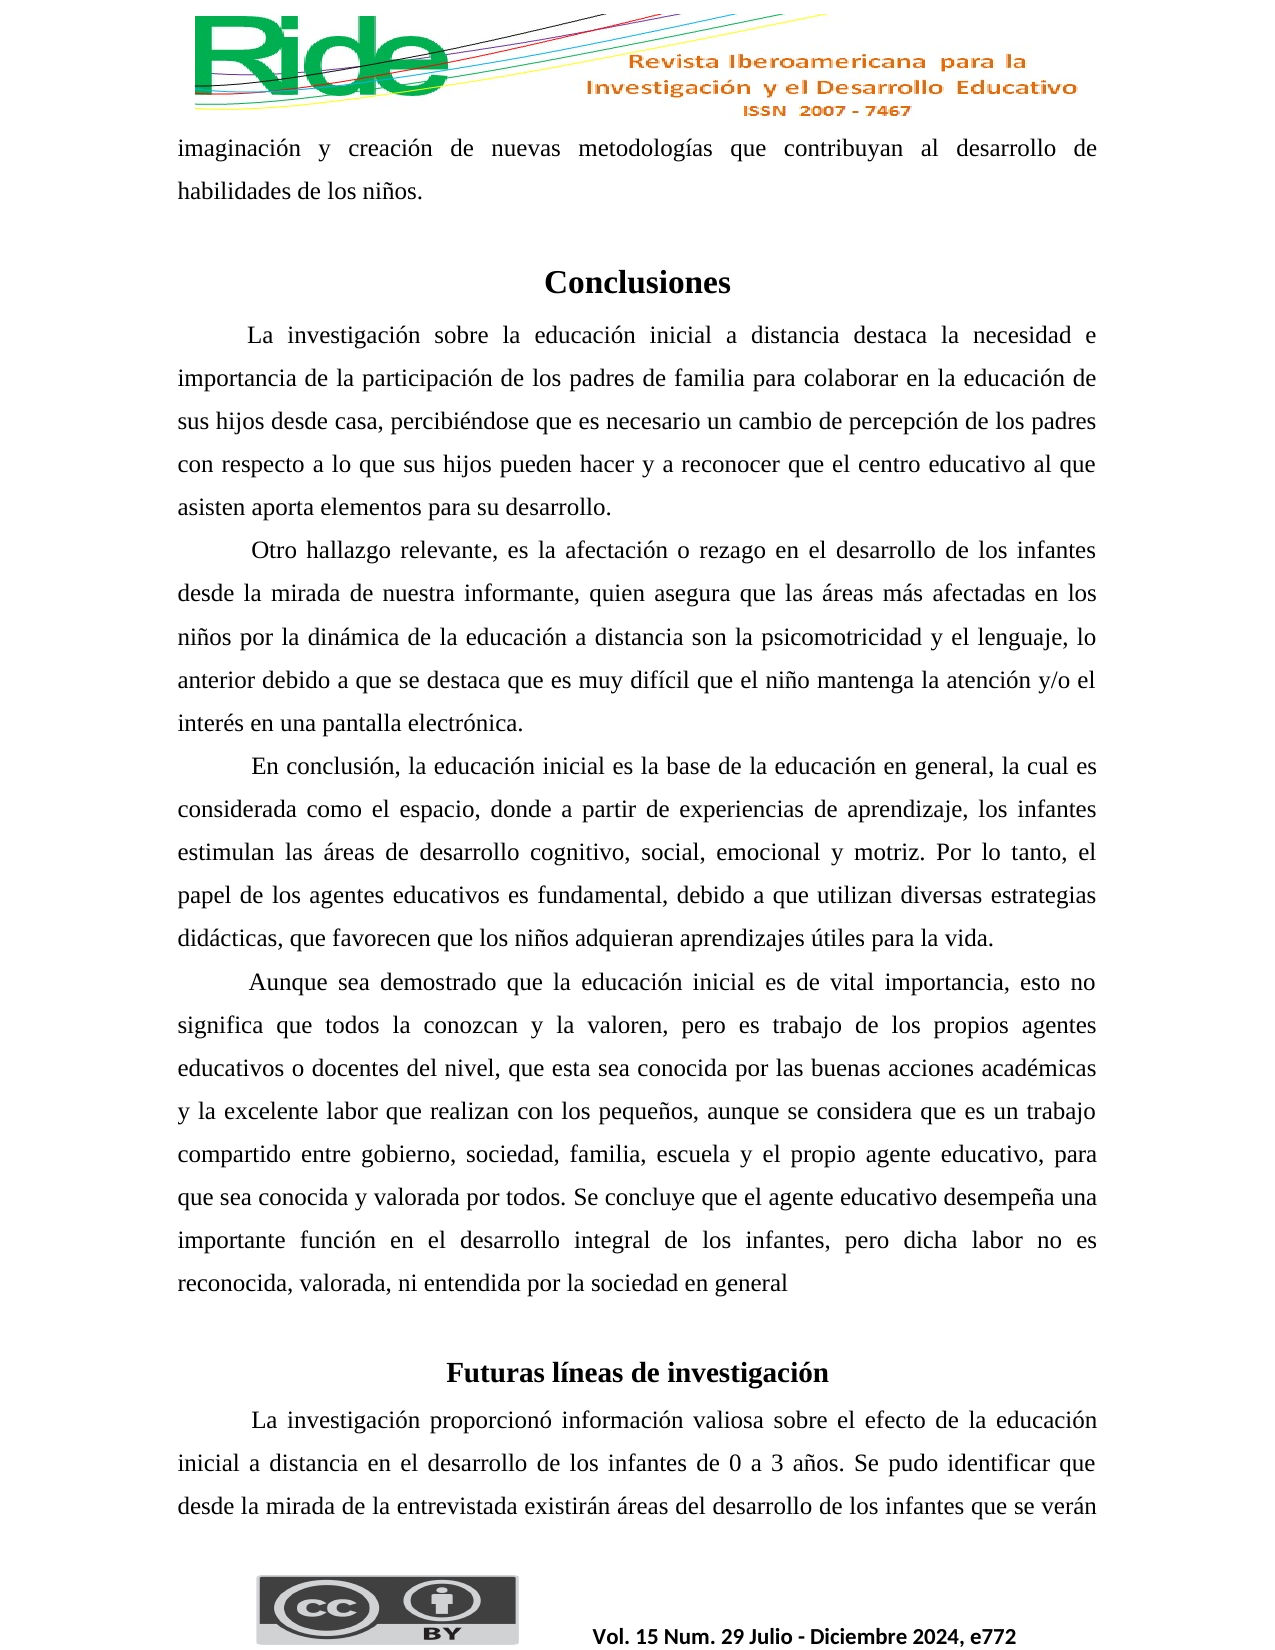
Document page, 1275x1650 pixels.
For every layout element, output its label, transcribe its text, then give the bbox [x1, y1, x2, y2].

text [177, 1405, 1098, 1520]
text Conclusiones [177, 262, 1098, 301]
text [177, 133, 1098, 205]
picture [256, 1575, 519, 1645]
picture [194, 14, 1081, 119]
text Aunque sea demostrado que la educación inicial es de vital importancia, esto no significa que todos la conozcan y la valoren, pero es trabajo de los propios agentes educativos o docentes del nivel, que esta sea conocida por las buenas acciones académicas y la excelente labor que realizan con los pequeños, aunque se considera que es un trabajo compartido entre gobierno, sociedad, familia, escuela y el propio agente educativo, para que sea conocida y valorada por todos. Se concluye que el agente educativo desempeña una importante función en el desarrollo integral de los infantes, pero dicha labor no es reconocida, valorada, ni entendida por la sociedad en general [177, 967, 1098, 1297]
text Otro hallazgo relevante, es la afectación o rezago en el desarrollo de los infantes desde la mirada de nuestra informante, quien asegura que las áreas más afectadas en los niños por la dinámica de la educación a distancia son la psicomotricidad y el lenguaje, lo anterior debido a que se destaca que es muy difícil que el niño mantenga la atención y/o el interés en una pantalla electrónica. [177, 535, 1098, 737]
text En conclusión, la educación inicial es la base de la educación en general, la cual es considerada como el espacio, donde a partir de experiencias de aprendizaje, los infantes estimulan las áreas de desarrollo cognitivo, social, emocional y motriz. Por lo tanto, el papel de los agentes educativos es fundamental, debido a que utilizan diversas estrategias didácticas, que favorecen que los niños adquieran aprendizajes útiles para la vida. [177, 751, 1098, 952]
text Futuras líneas de investigación [177, 1355, 1098, 1388]
text La investigación sobre la educación inicial a distancia destaca la necesidad e importancia de la participación de los padres de familia para colaborar en la educación de sus hijos desde casa, percibiéndose que es necesario un cambio de percepción de los padres con respecto a lo que sus hijos pueden hacer y a reconocer que el centro educativo al que asisten aporta elementos para su desarrollo. [177, 320, 1098, 521]
